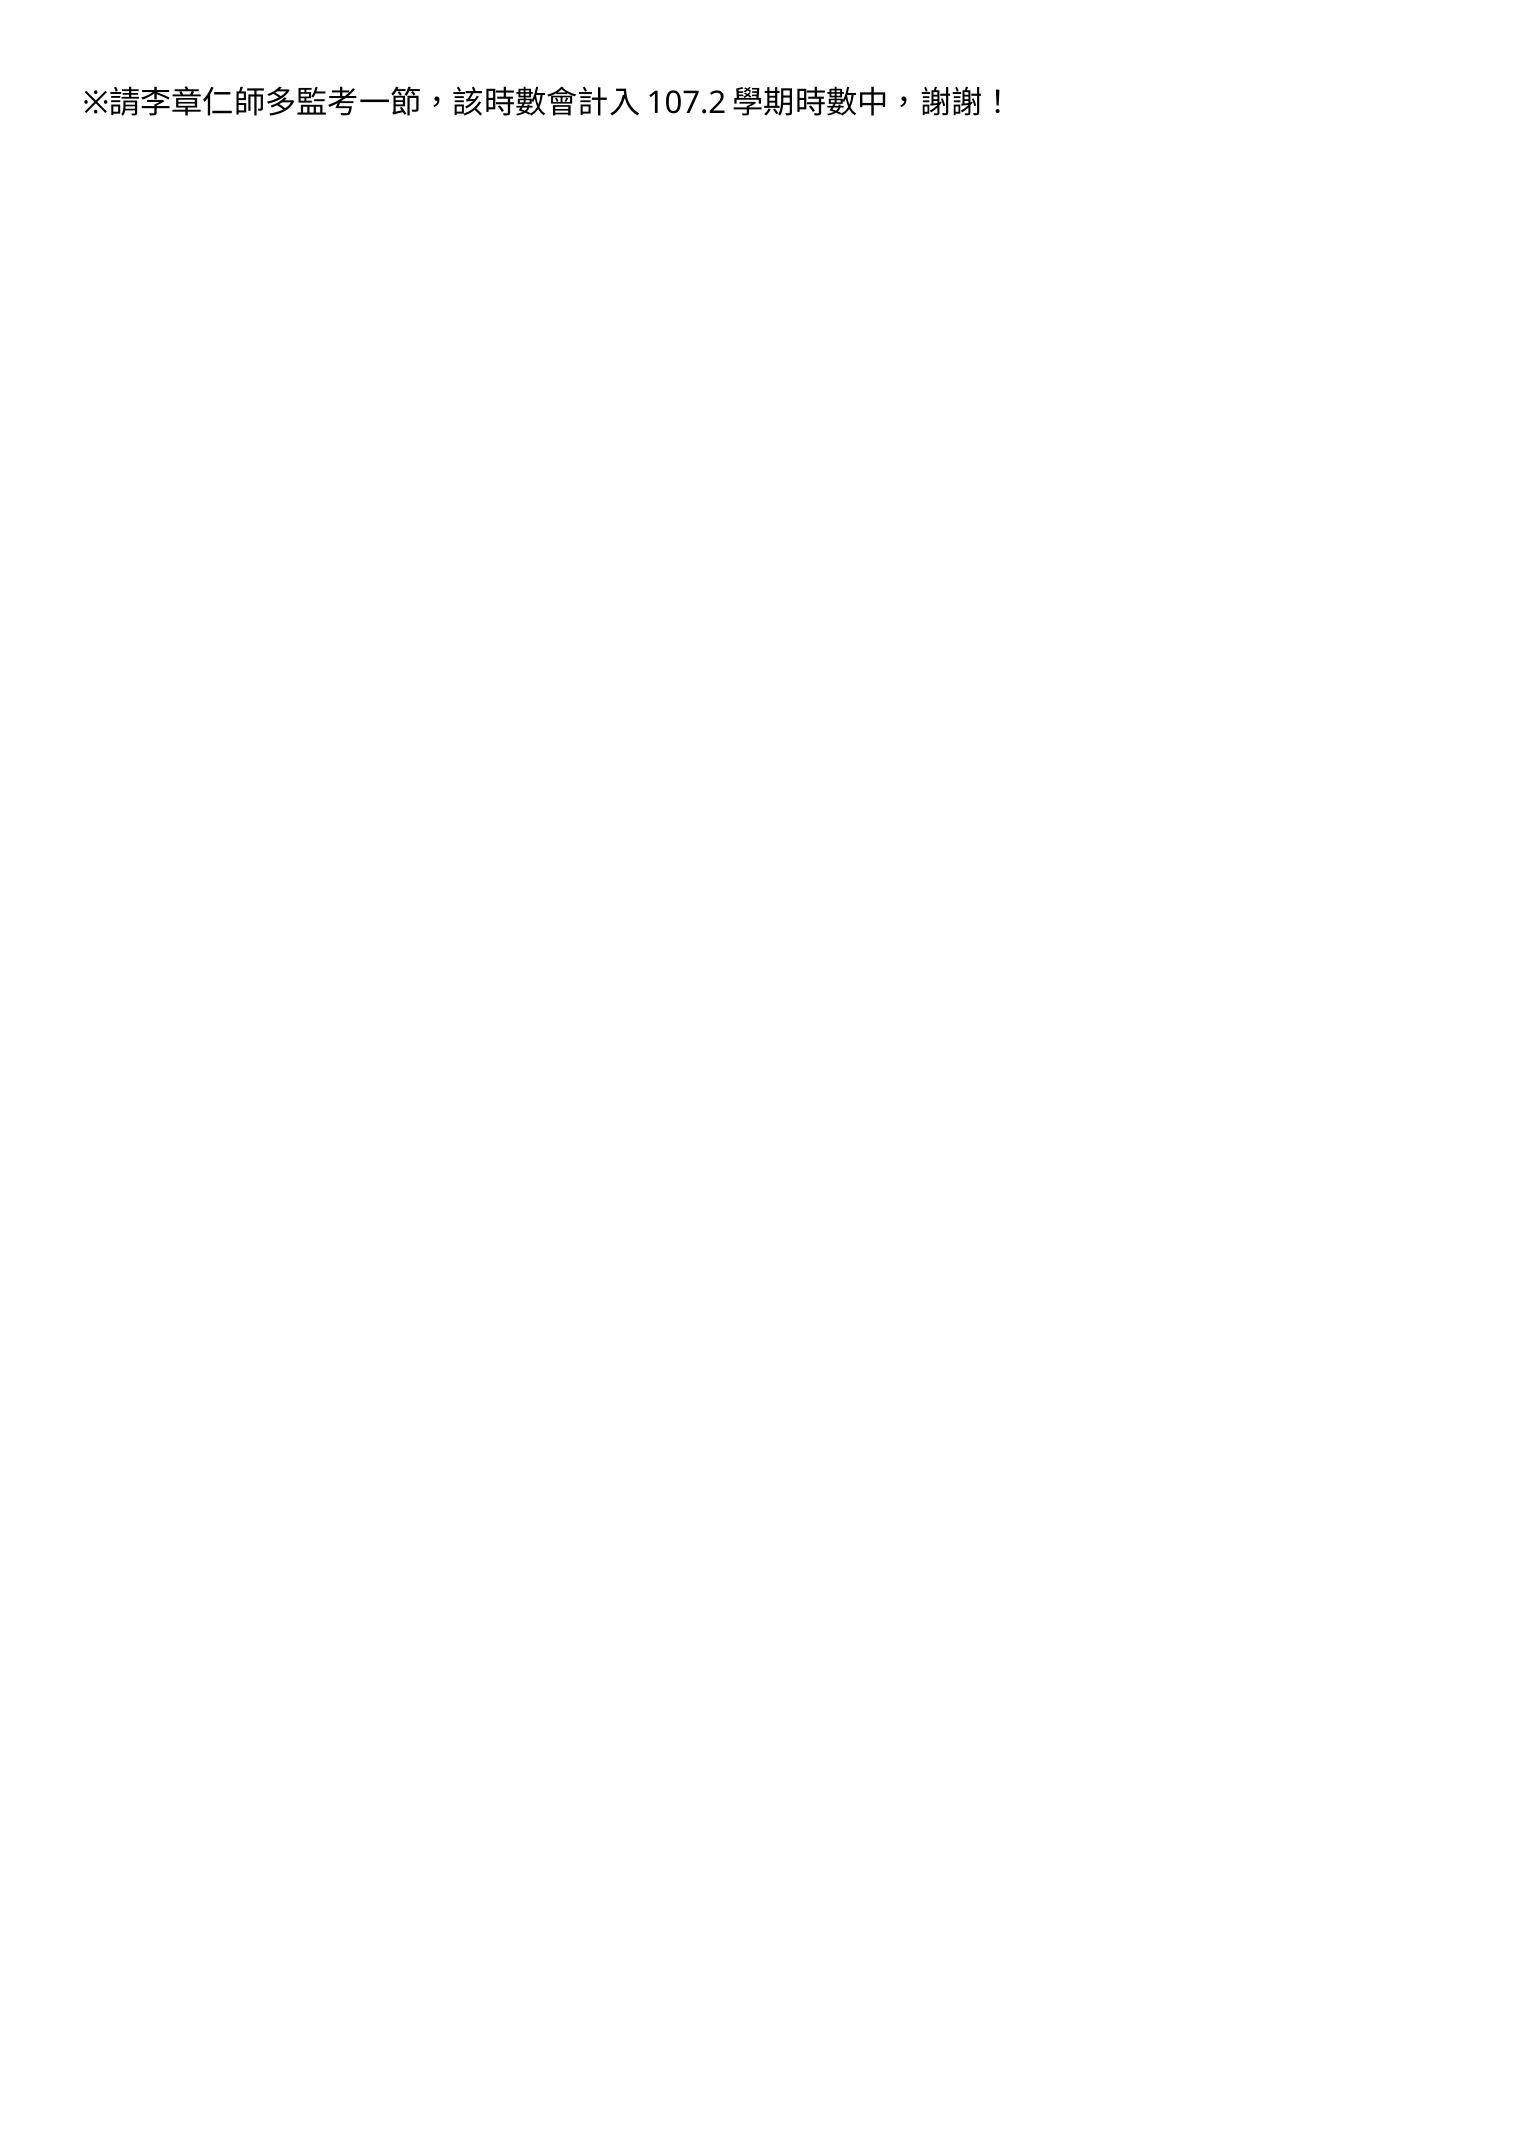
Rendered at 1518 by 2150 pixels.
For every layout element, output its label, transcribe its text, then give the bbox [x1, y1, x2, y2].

text ※請李章仁師多監考一節，該時數會計入107.2學期時數中，謝謝！ [83, 77, 1435, 122]
